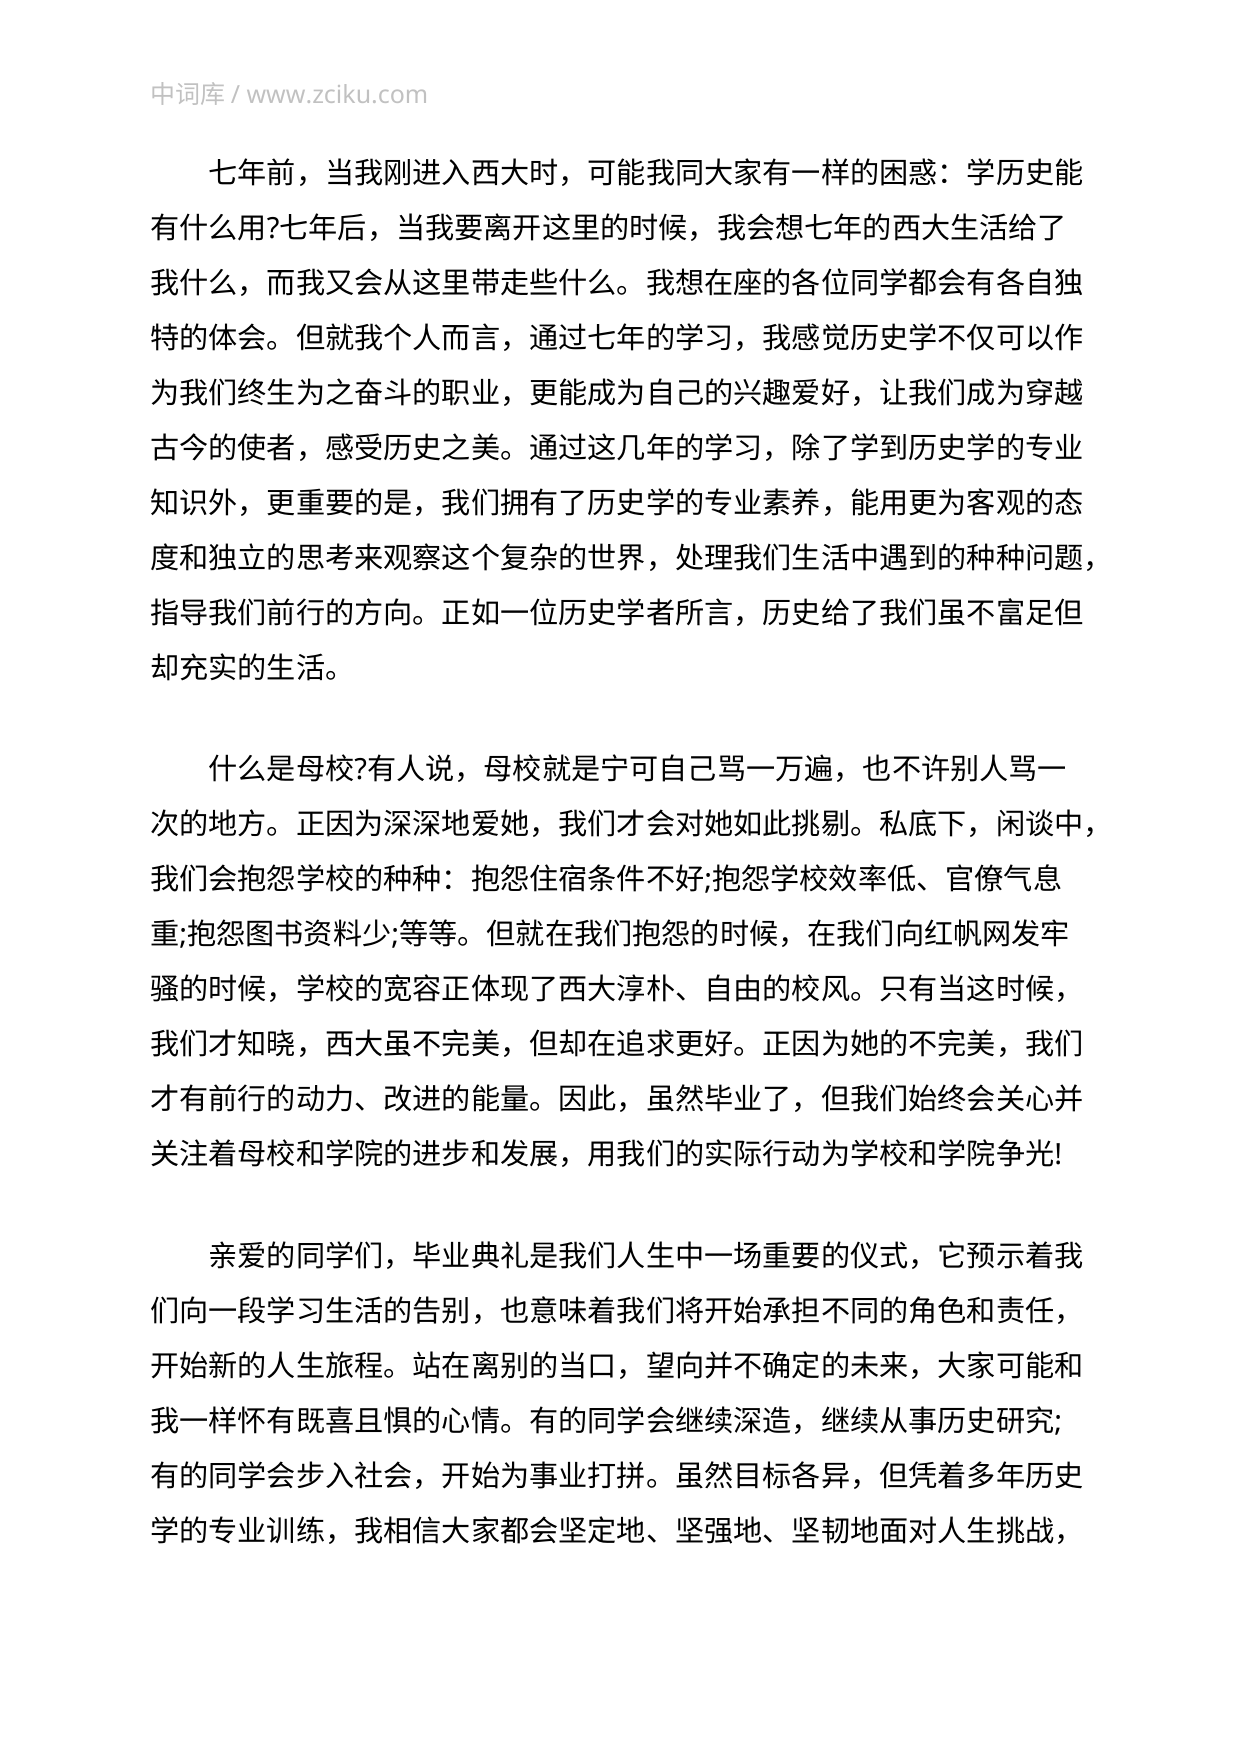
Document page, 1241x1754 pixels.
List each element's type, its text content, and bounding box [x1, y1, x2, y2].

text 七年前，当我刚进入西大时，可能我同大家有一样的困惑：学历史能有什么用?七年后，当我要离开这里的时候，我会想七年的西大生活给了我什么，而我又会从这里带走些什么。我想在座的各位同学都会有各自独特的体会。但就我个人而言，通过七年的学习，我感觉历史学不仅可以作为我们终生为之奋斗的职业，更能成为自己的兴趣爱好，让我们成为穿越古今的使者，感受历史之美。通过这几年的学习，除了学到历史学的专业知识外，更重要的是，我们拥有了历史学的专业素养，能用更为客观的态度和独立的思考来观察这个复杂的世界，处理我们生活中遇到的种种问题，指导我们前行的方向。正如一位历史学者所言，历史给了我们虽不富足但却充实的生活。 [150, 150, 1090, 686]
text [150, 1232, 1090, 1549]
text 什么是母校?有人说，母校就是宁可自己骂一万遍，也不许别人骂一次的地方。正因为深深地爱她，我们才会对她如此挑剔。私底下，闲谈中，我们会抱怨学校的种种：抱怨住宿条件不好;抱怨学校效率低、官僚气息重;抱怨图书资料少;等等。但就在我们抱怨的时候，在我们向红帆网发牢骚的时候，学校的宽容正体现了西大淳朴、自由的校风。只有当这时候，我们才知晓，西大虽不完美，但却在追求更好。正因为她的不完美，我们才有前行的动力、改进的能量。因此，虽然毕业了，但我们始终会关心并关注着母校和学院的进步和发展，用我们的实际行动为学校和学院争光! [150, 746, 1090, 1173]
